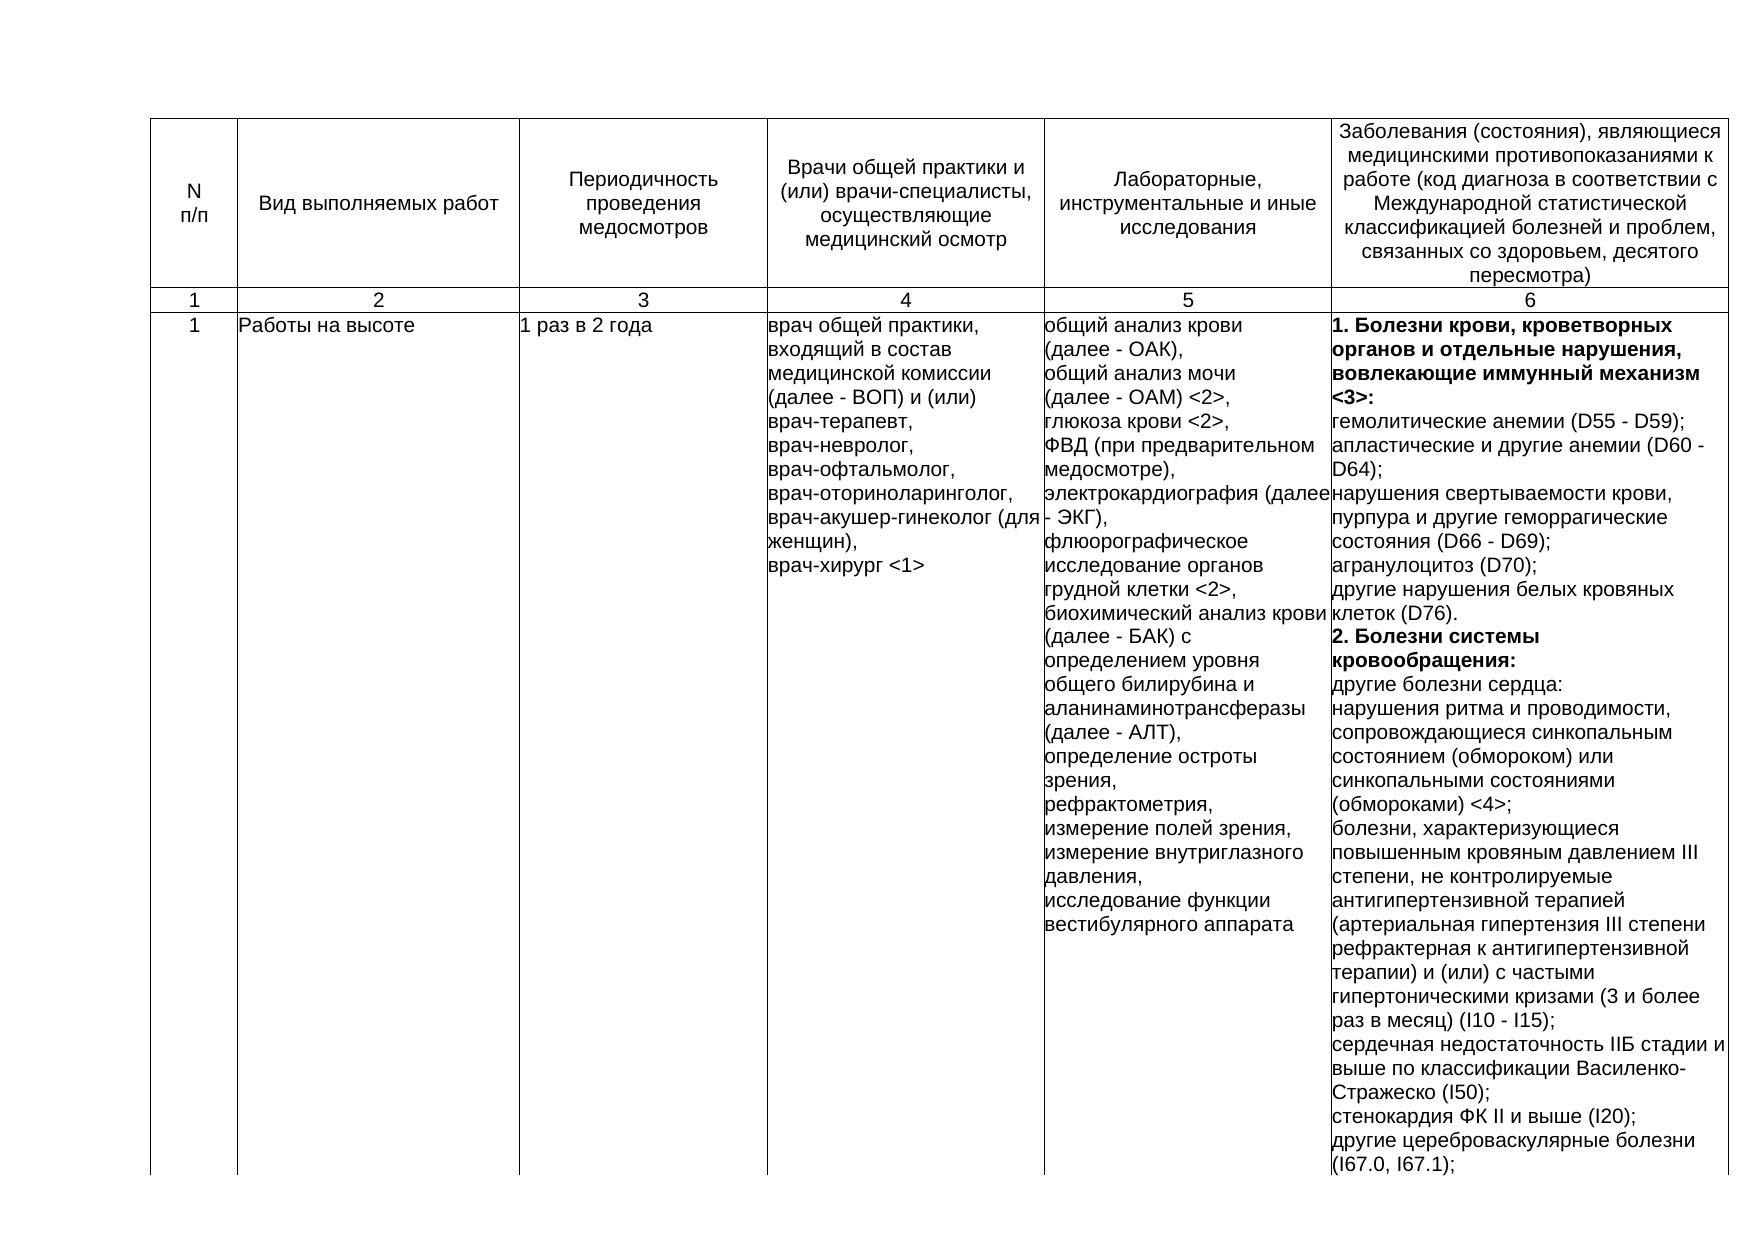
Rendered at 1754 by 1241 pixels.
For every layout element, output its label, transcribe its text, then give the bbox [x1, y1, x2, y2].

table_header Врачи общей практики и (или) врачи-специалисты, осуществляющие медицинский осмотр [768, 119, 1044, 287]
table_cell 1 [151, 313, 237, 1175]
table_cell 1 [151, 288, 237, 312]
table_header Лабораторные, инструментальные и иные исследования [1045, 119, 1331, 287]
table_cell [1332, 313, 1728, 1175]
table_header Вид выполняемых работ [238, 119, 519, 287]
table_cell 4 [768, 288, 1044, 312]
table_header Заболевания (состояния), являющиеся медицинскими противопоказаниями к работе (код диагноза в соответствии с Международной статистической классификацией болезней и проблем, связанных со здоровьем, десятого пересмотра) [1332, 119, 1728, 287]
table_cell 2 [238, 288, 519, 312]
table_cell 1 раз в 2 года [520, 313, 767, 1175]
table_header Периодичность проведения медосмотров [520, 119, 767, 287]
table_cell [1045, 313, 1331, 1175]
table_cell Работы на высоте [238, 313, 519, 1175]
table_cell 5 [1045, 288, 1331, 312]
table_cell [768, 313, 1044, 1175]
table_cell 6 [1332, 288, 1728, 312]
table_header N п/п [151, 119, 237, 287]
table_cell 3 [520, 288, 767, 312]
